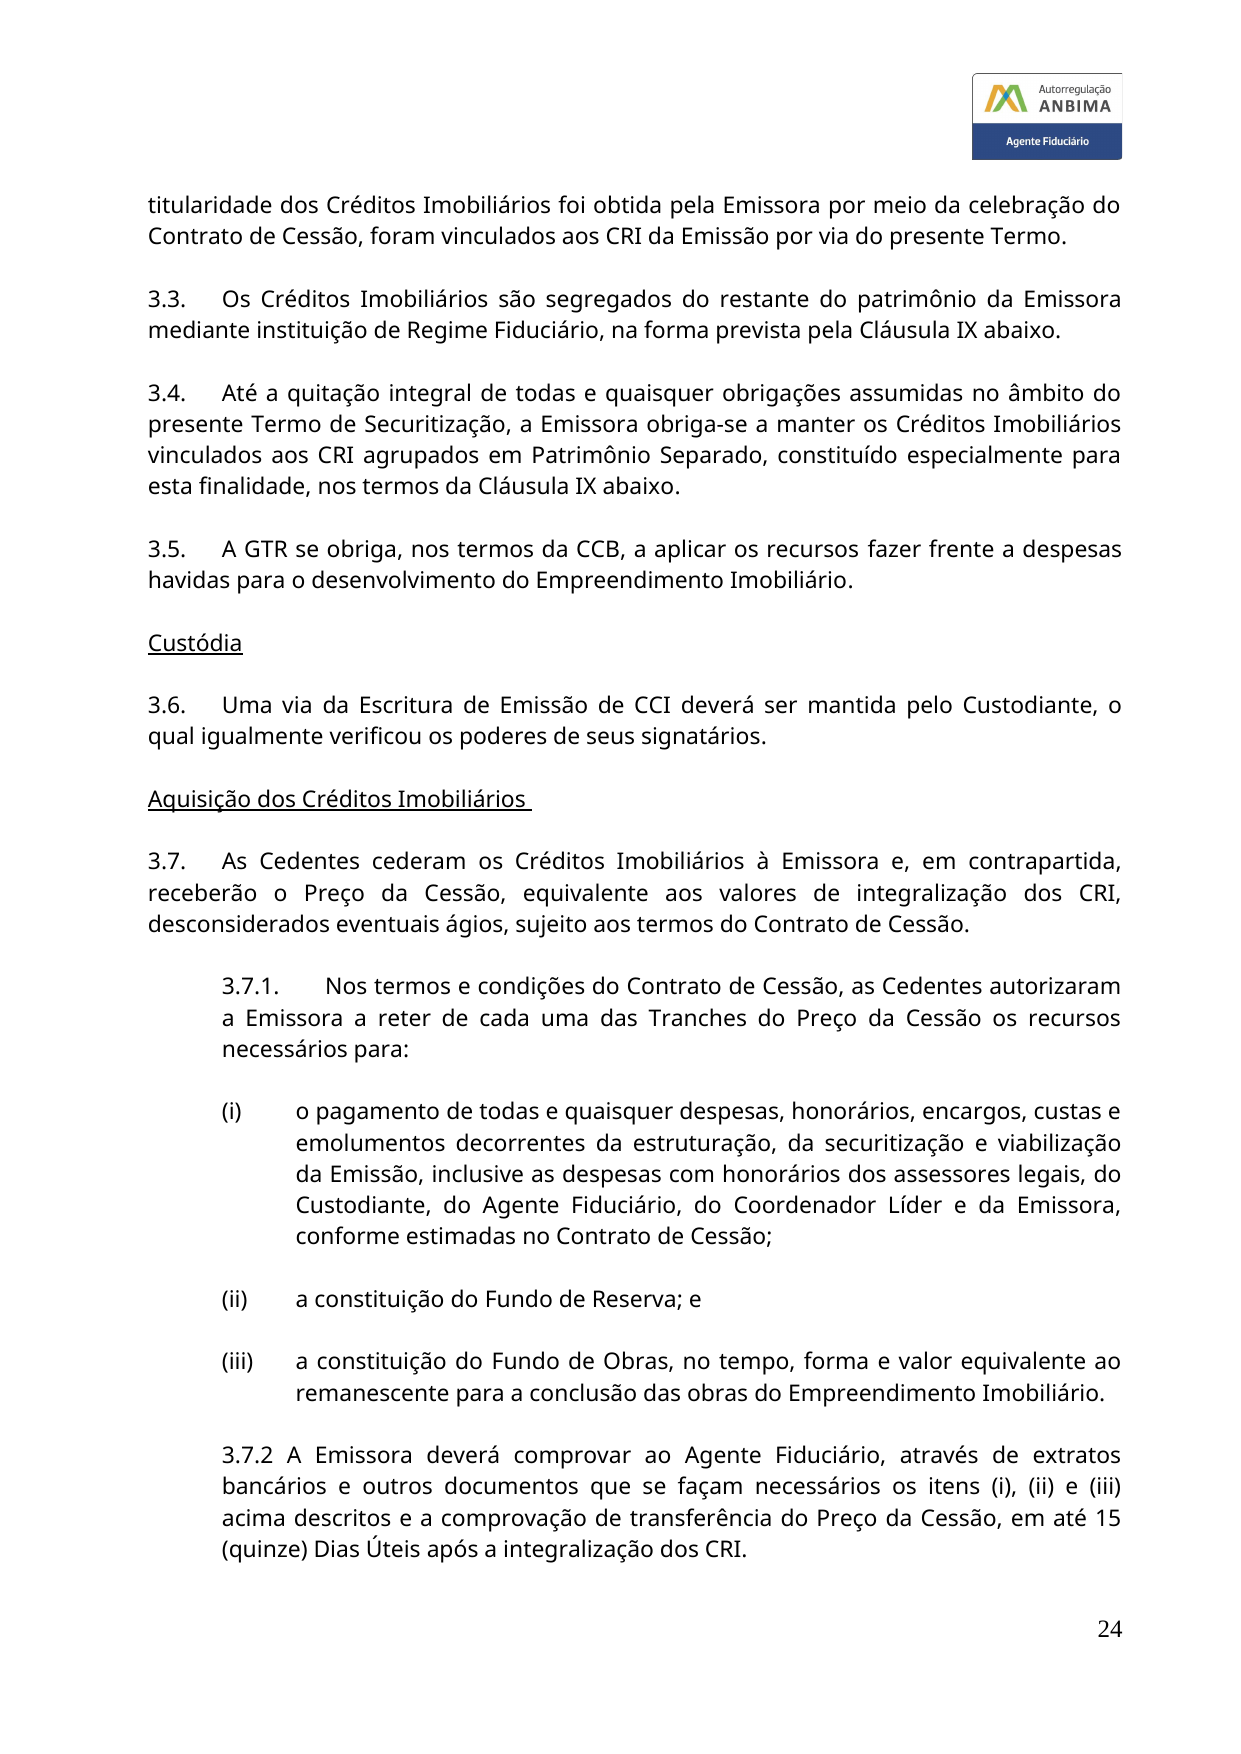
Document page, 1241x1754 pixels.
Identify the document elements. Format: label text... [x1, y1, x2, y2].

list 3.7.1. Nos termos e condições do Contrato de Cessão, as Cedentes autorizaram a Emissora a reter de cada uma das Tranches do Preço da Cessão os recursos necessários para: [222, 970, 1122, 1063]
list Custódia [148, 626, 1122, 657]
list As Cedentes cederam os Créditos Imobiliários à Emissora e, em contrapartida, receberão o Preço da Cessão, equivalente aos valores de integralização dos CRI, desconsiderados eventuais ágios, sujeito aos termos do Contrato de Cessão. [148, 845, 1122, 938]
list Uma via da Escritura de Emissão de CCI deverá ser mantida pelo Custodiante, o qual igualmente verificou os poderes de seus signatários. [148, 688, 1122, 751]
list a constituição do Fundo de Obras, no tempo, forma e valor equivalente ao remanescente para a conclusão das obras do Empreendimento Imobiliário. [222, 1345, 1122, 1407]
picture [972, 73, 1123, 160]
list Os Créditos Imobiliários são segregados do restante do patrimônio da Emissora mediante instituição de Regime Fiduciário, na forma prevista pela Cláusula IX abaixo. [148, 282, 1122, 345]
list A GTR se obriga, nos termos da CCB, a aplicar os recursos fazer frente a despesas havidas para o desenvolvimento do Empreendimento Imobiliário. [148, 532, 1122, 595]
list 3.7.2 A Emissora deverá comprovar ao Agente Fiduciário, através de extratos bancários e outros documentos que se façam necessários os itens (i), (ii) e (iii) acima descritos e a comprovação de transferência do Preço da Cessão, em até 15 (quinze) Dias Úteis após a integralização dos CRI. [222, 1438, 1122, 1563]
list o pagamento de todas e quaisquer despesas, honorários, encargos, custas e emolumentos decorrentes da estruturação, da securitização e viabilização da Emissão, inclusive as despesas com honorários dos assessores legais, do Custodiante, do Agente Fiduciário, do Coordenador Líder e da Emissora, conforme estimadas no Contrato de Cessão; [222, 1095, 1122, 1251]
list a constituição do Fundo de Reserva; e [222, 1282, 1122, 1313]
list Aquisição dos Créditos Imobiliários [148, 782, 1122, 813]
list Até a quitação integral de todas e quaisquer obrigações assumidas no âmbito do presente Termo de Securitização, a Emissora obriga-se a manter os Créditos Imobiliários vinculados aos CRI agrupados em Patrimônio Separado, constituído especialmente para esta finalidade, nos termos da Cláusula IX abaixo. [148, 376, 1122, 501]
